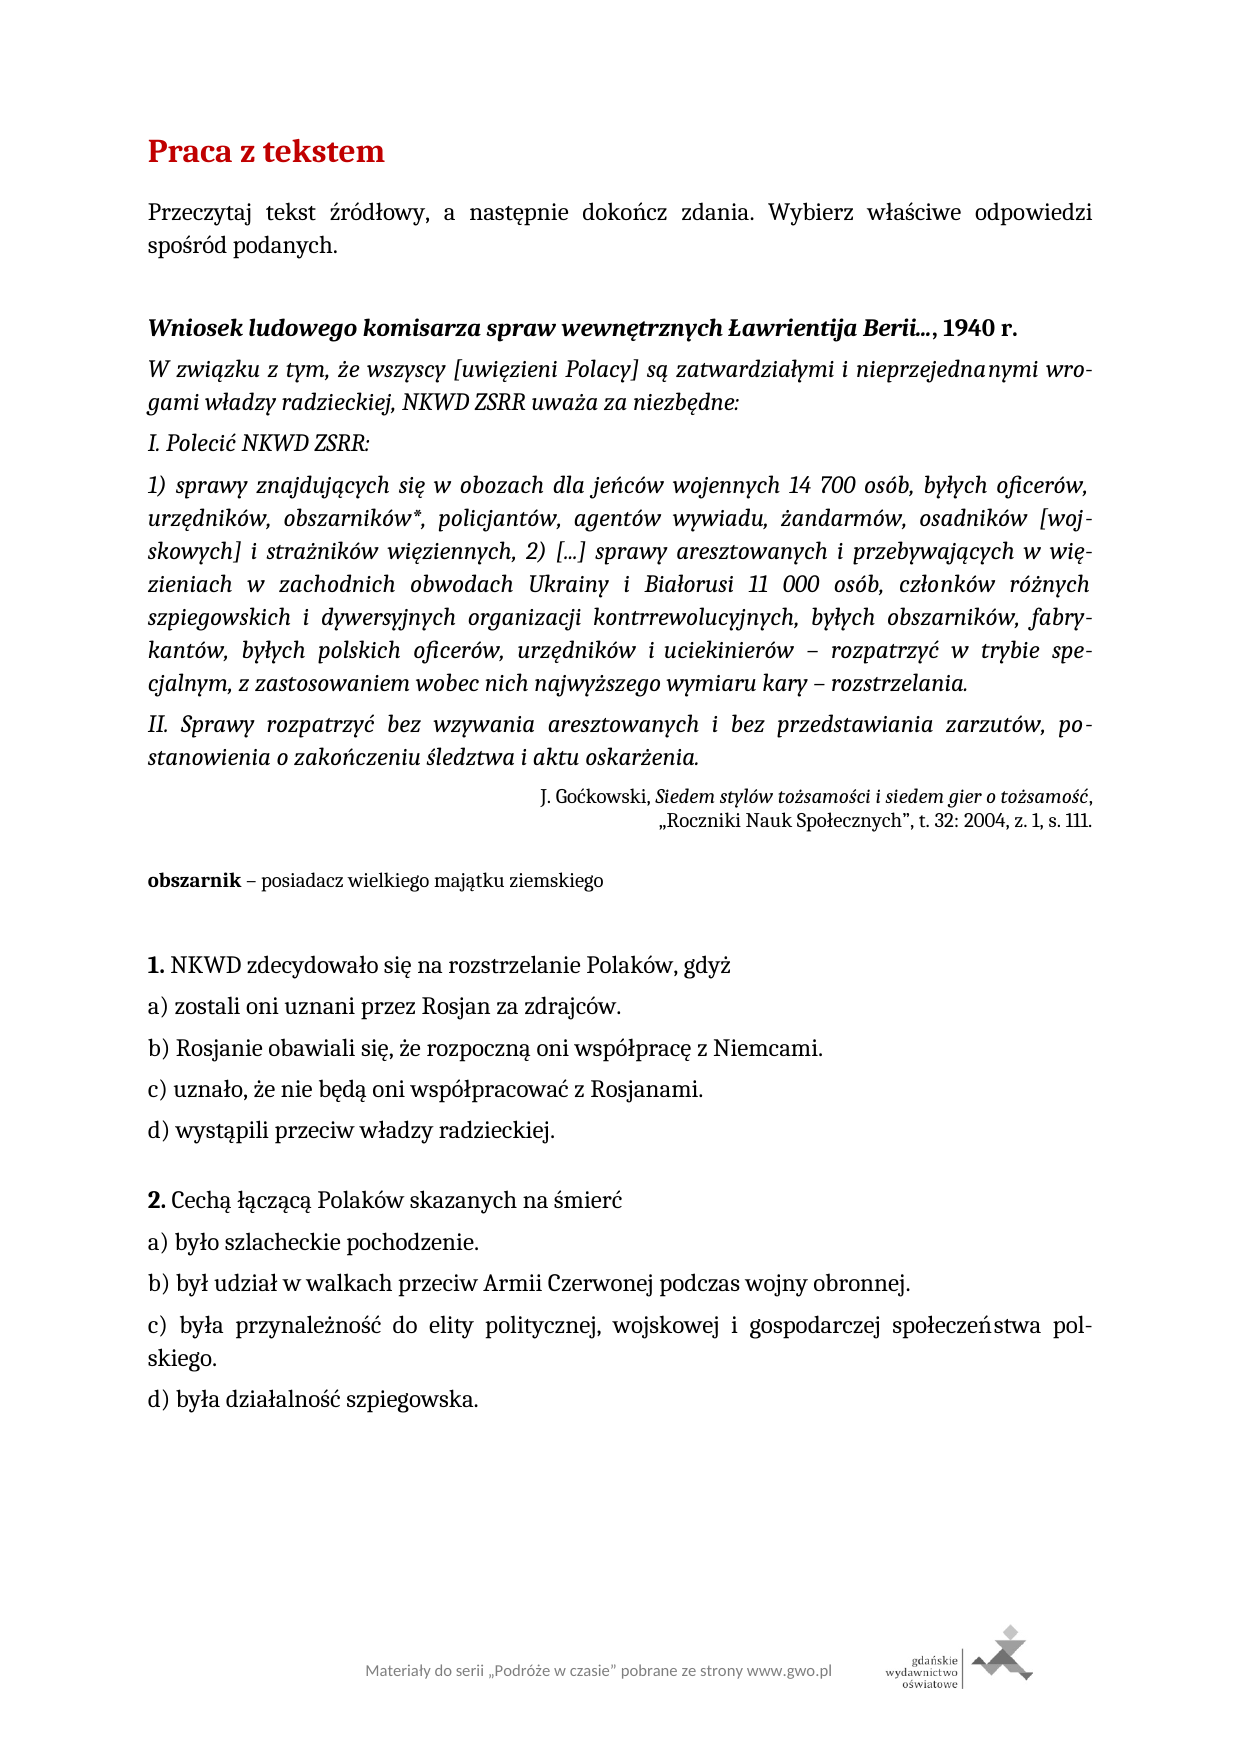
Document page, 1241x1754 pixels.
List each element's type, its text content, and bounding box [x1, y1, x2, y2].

text 1. NKWD zdecydowało się na rozstrzelanie Polaków, gdyż [148, 951, 1093, 980]
text a) zostali oni uznani przez Rosjan za zdrajców. [148, 992, 1093, 1021]
text Przeczytaj tekst źródłowy, a następnie dokończ zdania. Wybierz właściwe odpowiedzi spośród podanych. [148, 198, 1093, 259]
text W związku z tym, że wszyscy [uwięzieni Polacy] są zatwardziałymi i nieprzejednanymi wrogami władzy radzieckiej, NKWD ZSRR uważa za niezbędne: [148, 355, 1093, 417]
text b) Rosjanie obawiali się, że rozpoczną oni współpracę z Niemcami. [148, 1034, 1093, 1062]
text II. Sprawy rozpatrzyć bez wzywania aresztowanych i bez przedstawiania zarzutów, postanowienia o zakończeniu śledztwa i aktu oskarżenia. [148, 710, 1093, 772]
text Praca z tekstem [148, 133, 1093, 171]
text obszarnik – posiadacz wielkiego majątku ziemskiego [148, 868, 1093, 892]
text b) był udział w walkach przeciw Armii Czerwonej podczas wojny obronnej. [148, 1269, 1093, 1298]
text d) wystąpili przeciw władzy radzieckiej. [148, 1116, 1093, 1145]
text a) było szlacheckie pochodzenie. [148, 1228, 1093, 1257]
text J. Goćkowski, Siedem stylów tożsamości i siedem gier o tożsamość, [148, 784, 1093, 808]
text 1) sprawy znajdujących się w obozach dla jeńców wojennych 14 700 osób, byłych oficerów, urzędników, obszarników*, policjantów, agentów wywiadu, żandarmów, osadników [wojskowych] i strażników więziennych, 2) [...] sprawy aresztowanych i przebywających w więzieniach w zachodnich obwodach Ukrainy i Białorusi 11 000 osób, członków różnych szpiegowskich i dywersyjnych organizacji kontrrewolucyjnych, byłych obszarników, fabrykantów, byłych polskich oficerów, urzędników i uciekinierów – rozpatrzyć w trybie specjalnym, z zastosowaniem wobec nich najwyższego wymiaru kary – rozstrzelania. [148, 471, 1093, 697]
text „Roczniki Nauk Społecznych”, t. 32: 2004, z. 1, s. 111. [148, 808, 1093, 832]
text I. Polecić NKWD ZSRR: [148, 429, 1093, 458]
text c) była przynależność do elity politycznej, wojskowej i gospodarczej społeczeństwa polskiego. [148, 1311, 1093, 1372]
text d) była działalność szpiegowska. [148, 1385, 1093, 1414]
text c) uznało, że nie będą oni współpracować z Rosjanami. [148, 1075, 1093, 1104]
text Wniosek ludowego komisarza spraw wewnętrznych Ławrientija Berii..., 1940 r. [148, 313, 1093, 342]
text 2. Cechą łączącą Polaków skazanych na śmierć [148, 1186, 1093, 1215]
picture [885, 1624, 1033, 1689]
